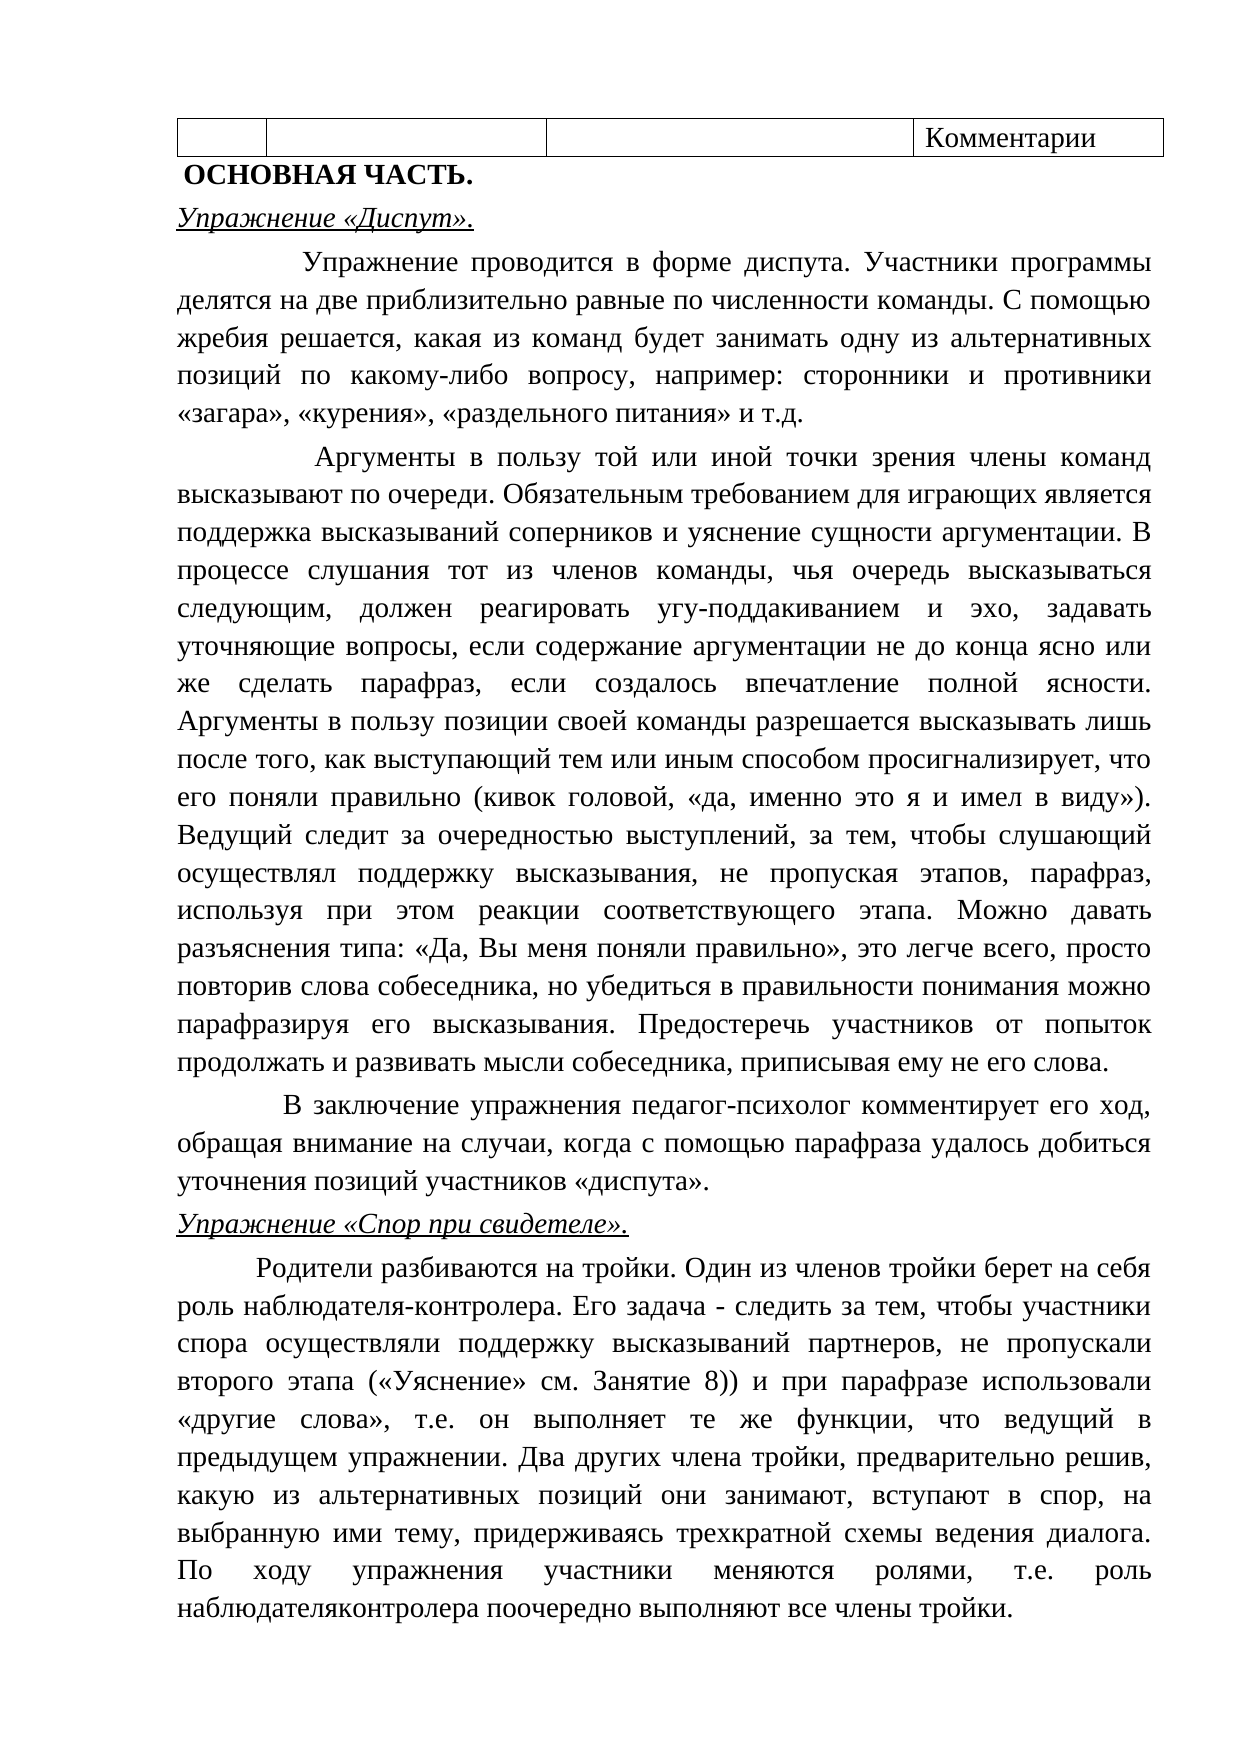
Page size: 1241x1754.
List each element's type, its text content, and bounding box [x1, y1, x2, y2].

text В заключение упражнения педагог-психолог комментирует его ход, обращая внимание на случаи, когда с помощью парафраза удалось добиться уточнения позиций участников «диспута». [176, 1087, 1152, 1196]
text Родители разбиваются на тройки. Один из членов тройки берет на себя роль наблюдателя-контролера. Его задача - следить за тем, чтобы участники спора осуществляли поддержку высказываний партнеров, не пропускали второго этапа («Уяснение» см. Занятие 8)) и при парафразе использовали «другие слова», т.е. он выполняет те же функции, что ведущий в предыдущем упражнении. Два других члена тройки, предварительно решив, какую из альтернативных позиций они занимают, вступают в спор, на выбранную ими тему, придерживаясь трехкратной схемы ведения диалога. По ходу упражнения участники меняются ролями, т.е. роль наблюдателяконтролера поочередно выполняют все члены тройки. [176, 1250, 1152, 1624]
text ОСНОВНАЯ ЧАСТЬ. [176, 157, 1240, 191]
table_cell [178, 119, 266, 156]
text Аргументы в пользу той или иной точки зрения члены команд высказывают по очереди. Обязательным требованием для играющих является поддержка высказываний соперников и уяснение сущности аргументации. В процессе слушания тот из членов команды, чья очередь высказываться следующим, должен реагировать угу-поддакиванием и эхо, задавать уточняющие вопросы, если содержание аргументации не до конца ясно или же сделать парафраз, если создалось впечатление полной ясности. Аргументы в пользу позиции своей команды разрешается высказывать лишь после того, как выступающий тем или иным способом просигнализирует, что его поняли правильно (кивок головой, «да, именно это я и имел в виду»). Ведущий следит за очередностью выступлений, за тем, чтобы слушающий осуществлял поддержку высказывания, не пропуская этапов, парафраз, используя при этом реакции соответствующего этапа. Можно давать разъяснения типа: «Да, Вы меня поняли правильно», это легче всего, просто повторив слова собеседника, но убедиться в правильности понимания можно парафразируя его высказывания. Предостеречь участников от попыток продолжать и развивать мысли собеседника, приписывая ему не его слова. [176, 439, 1152, 1077]
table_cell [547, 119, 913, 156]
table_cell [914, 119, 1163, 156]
text Упражнение «Спор при свидетеле». [176, 1206, 1240, 1240]
text Упражнение «Диспут». [176, 200, 1240, 234]
text Упражнение проводится в форме диспута. Участники программы делятся на две приблизительно равные по численности команды. С помощью жребия решается, какая из команд будет занимать одну из альтернативных позиций по какому-либо вопросу, например: сторонники и противники «загара», «курения», «раздельного питания» и т.д. [176, 244, 1152, 429]
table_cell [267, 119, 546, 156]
